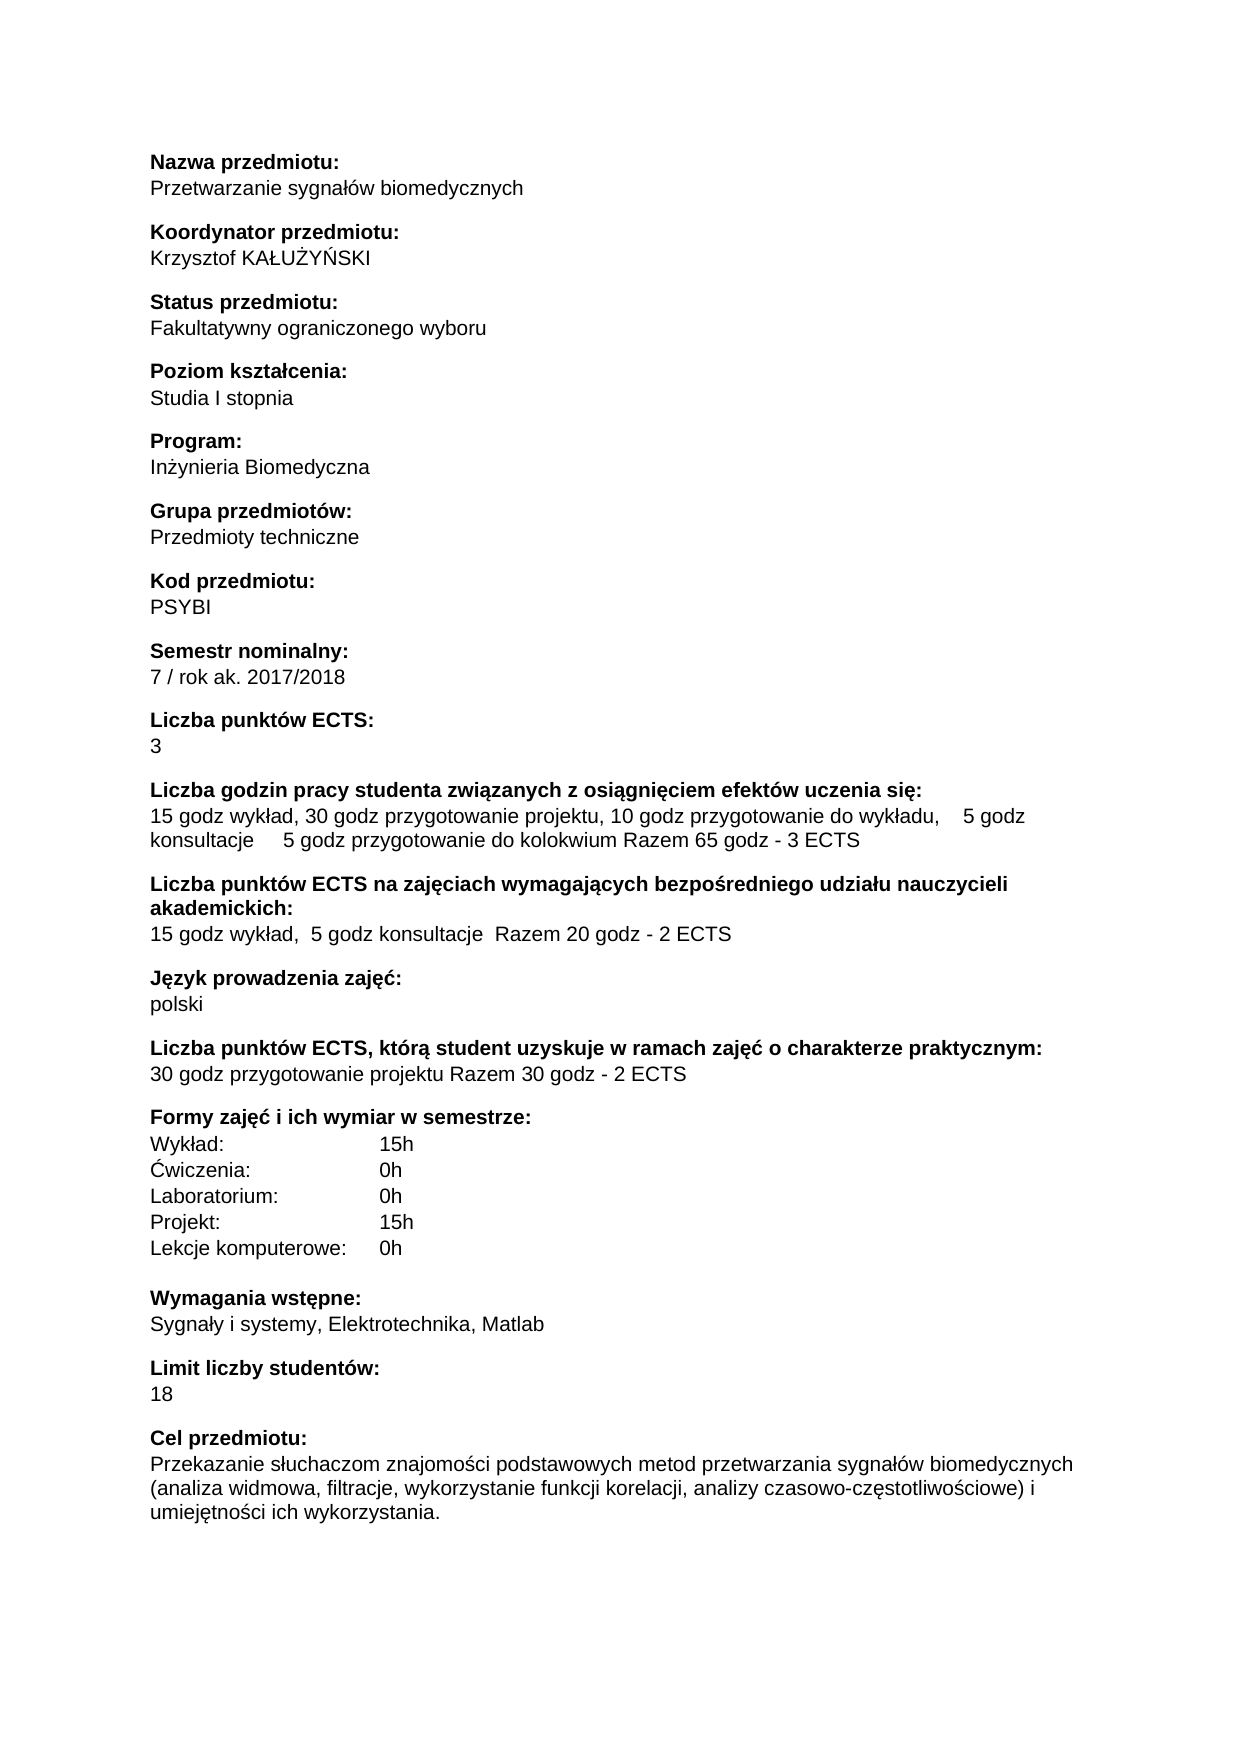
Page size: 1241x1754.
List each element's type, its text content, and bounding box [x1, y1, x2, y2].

text 18 [150, 1382, 1090, 1406]
text Język prowadzenia zajęć: [150, 966, 1090, 989]
table_cell Projekt: [140, 1210, 367, 1234]
text Poziom kształcenia: [150, 359, 1090, 383]
text 3 [150, 734, 1090, 758]
text Formy zajęć i ich wymiar w semestrze: [150, 1105, 1090, 1129]
text Liczba punktów ECTS: [150, 708, 1090, 732]
text PSYBI [150, 595, 1090, 619]
table_cell Lekcje komputerowe: [140, 1236, 367, 1260]
text Przekazanie słuchaczom znajomości podstawowych metod przetwarzania sygnałów biomedycznych (analiza widmowa, filtracje, wykorzystanie funkcji korelacji, analizy czasowo-częstotliwościowe) i umiejętności ich wykorzystania. [150, 1452, 1090, 1523]
table_cell Laboratorium: [140, 1184, 367, 1208]
text Liczba punktów ECTS, którą student uzyskuje w ramach zajęć o charakterze praktycznym: [150, 1035, 1090, 1059]
text Przetwarzanie sygnałów biomedycznych [150, 176, 1090, 200]
text Nazwa przedmiotu: [150, 150, 1090, 174]
table_cell 15h [369, 1208, 597, 1234]
text 30 godz przygotowanie projektu Razem 30 godz - 2 ECTS [150, 1061, 1090, 1085]
text 15 godz wykład, 30 godz przygotowanie projektu, 10 godz przygotowanie do wykładu, 5 godz konsultacje 5 godz przygotowanie do kolokwium Razem 65 godz - 3 ECTS [150, 804, 1090, 852]
table_cell 0h [369, 1234, 597, 1260]
text Sygnały i systemy, Elektrotechnika, Matlab [150, 1312, 1090, 1336]
text Wymagania wstępne: [150, 1286, 1090, 1310]
text Studia I stopnia [150, 385, 1090, 409]
text Semestr nominalny: [150, 638, 1090, 662]
text Przedmioty techniczne [150, 525, 1090, 549]
text 15 godz wykład, 5 godz konsultacje Razem 20 godz - 2 ECTS [150, 922, 1090, 946]
text Grupa przedmiotów: [150, 499, 1090, 523]
table_cell Ćwiczenia: [140, 1158, 367, 1182]
table_cell 0h [369, 1182, 597, 1208]
text polski [150, 992, 1090, 1016]
text Inżynieria Biomedyczna [150, 455, 1090, 479]
text Koordynator przedmiotu: [150, 220, 1090, 244]
text Kod przedmiotu: [150, 569, 1090, 593]
text Liczba punktów ECTS na zajęciach wymagających bezpośredniego udziału nauczycieli akademickich: [150, 872, 1090, 920]
text Limit liczby studentów: [150, 1356, 1090, 1380]
table_header Wykład: [140, 1132, 367, 1156]
text Status przedmiotu: [150, 289, 1090, 313]
text 7 / rok ak. 2017/2018 [150, 664, 1090, 688]
table_header 15h [369, 1132, 597, 1156]
text Krzysztof KAŁUŻYŃSKI [150, 246, 1090, 270]
text Liczba godzin pracy studenta związanych z osiągnięciem efektów uczenia się: [150, 778, 1090, 802]
text Fakultatywny ograniczonego wyboru [150, 316, 1090, 339]
table_cell 0h [369, 1156, 597, 1182]
text Cel przedmiotu: [150, 1426, 1090, 1449]
text Program: [150, 429, 1090, 453]
